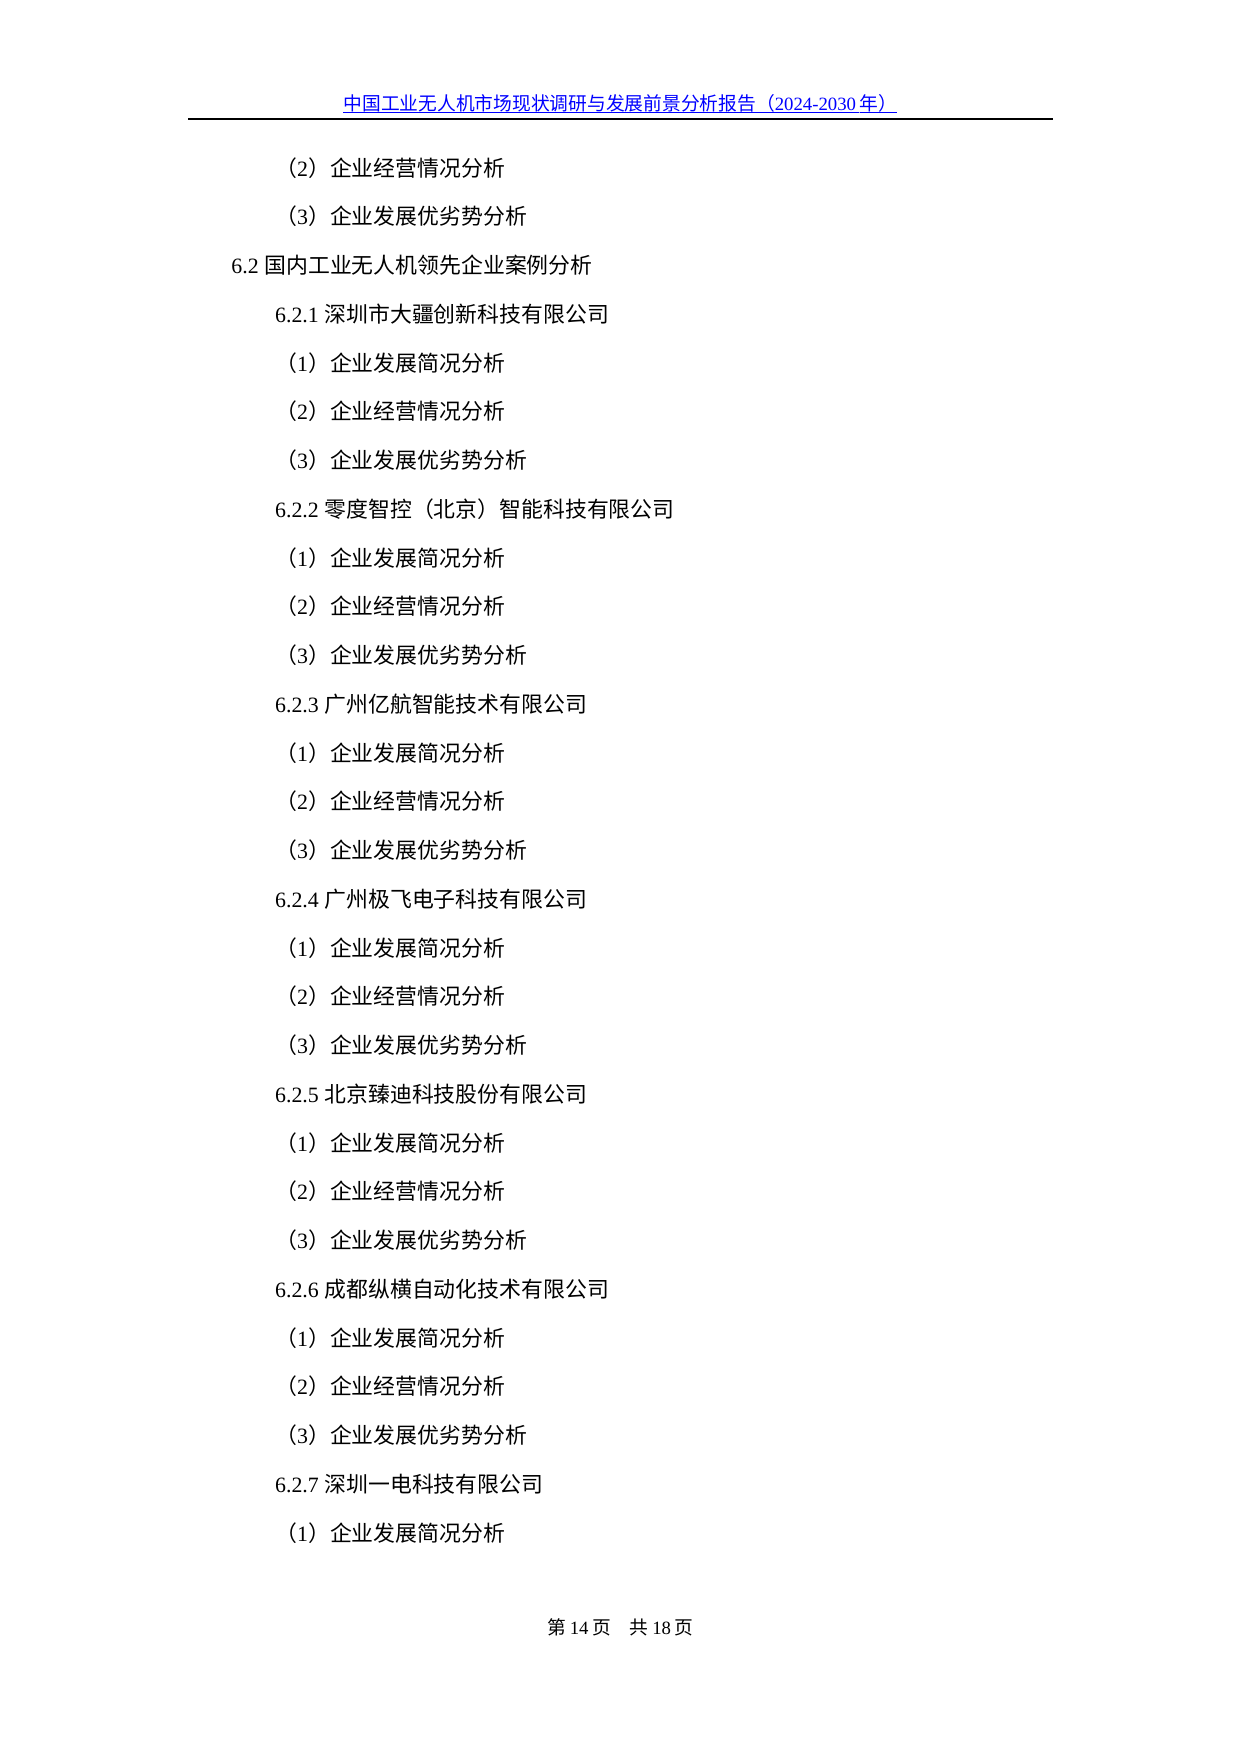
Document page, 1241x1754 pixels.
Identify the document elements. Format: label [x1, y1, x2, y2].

text [187, 150, 1053, 1548]
